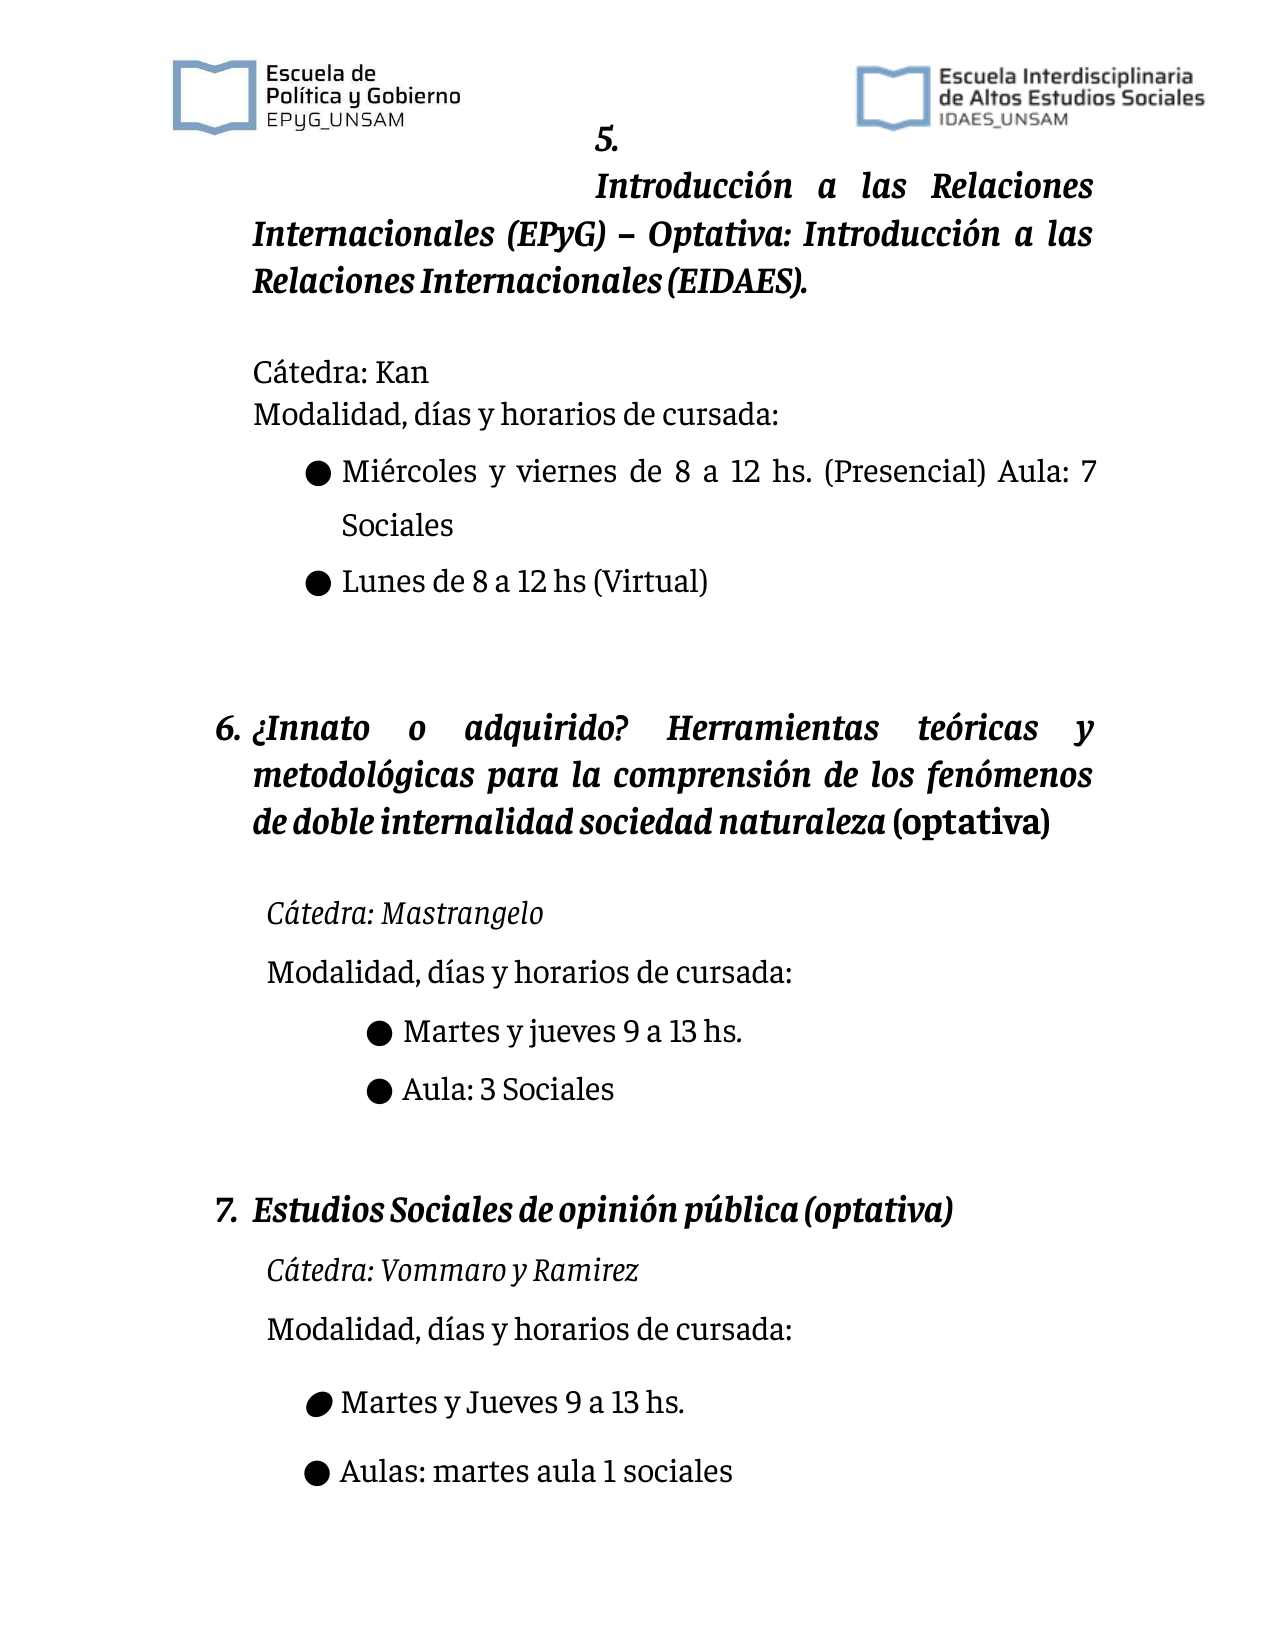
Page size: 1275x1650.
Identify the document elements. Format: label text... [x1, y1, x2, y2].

list Martes y Jueves 9 a 13 hs. [302, 1364, 1098, 1433]
text Modalidad, días y horarios de cursada: [252, 391, 1098, 433]
list Lunes de 8 a 12 hs (Virtual) [304, 543, 1098, 611]
list Aulas: martes aula 1 sociales [302, 1433, 1098, 1501]
picture [842, 48, 1219, 139]
list Estudios Sociales de opinión pública (optativa) [215, 1183, 1098, 1230]
text Cátedra: Vommaro y Ramirez [266, 1247, 1098, 1289]
text Modalidad, días y horarios de cursada: [266, 1306, 1098, 1348]
list Aula: 3 Sociales [365, 1066, 1098, 1108]
list ¿Innato o adquirido? Herramientas teóricas y metodológicas para la comprensión de los fenómenos de doble internalidad sociedad naturaleza (optativa) [215, 701, 1098, 843]
picture [143, 31, 539, 165]
text Cátedra: Kan [252, 349, 1098, 391]
list Introducción a las Relaciones Internacionales (EPyG) – Optativa: Introducción a las Relaciones Internacionales (EIDAES). [215, 112, 1098, 302]
list Martes y jueves 9 a 13 hs. [365, 1007, 1098, 1049]
text Modalidad, días y horarios de cursada: [266, 948, 1098, 991]
text Cátedra: Mastrangelo [266, 890, 1098, 932]
list Miércoles y viernes de 8 a 12 hs. (Presencial) Aula: 7 Sociales [304, 433, 1098, 543]
